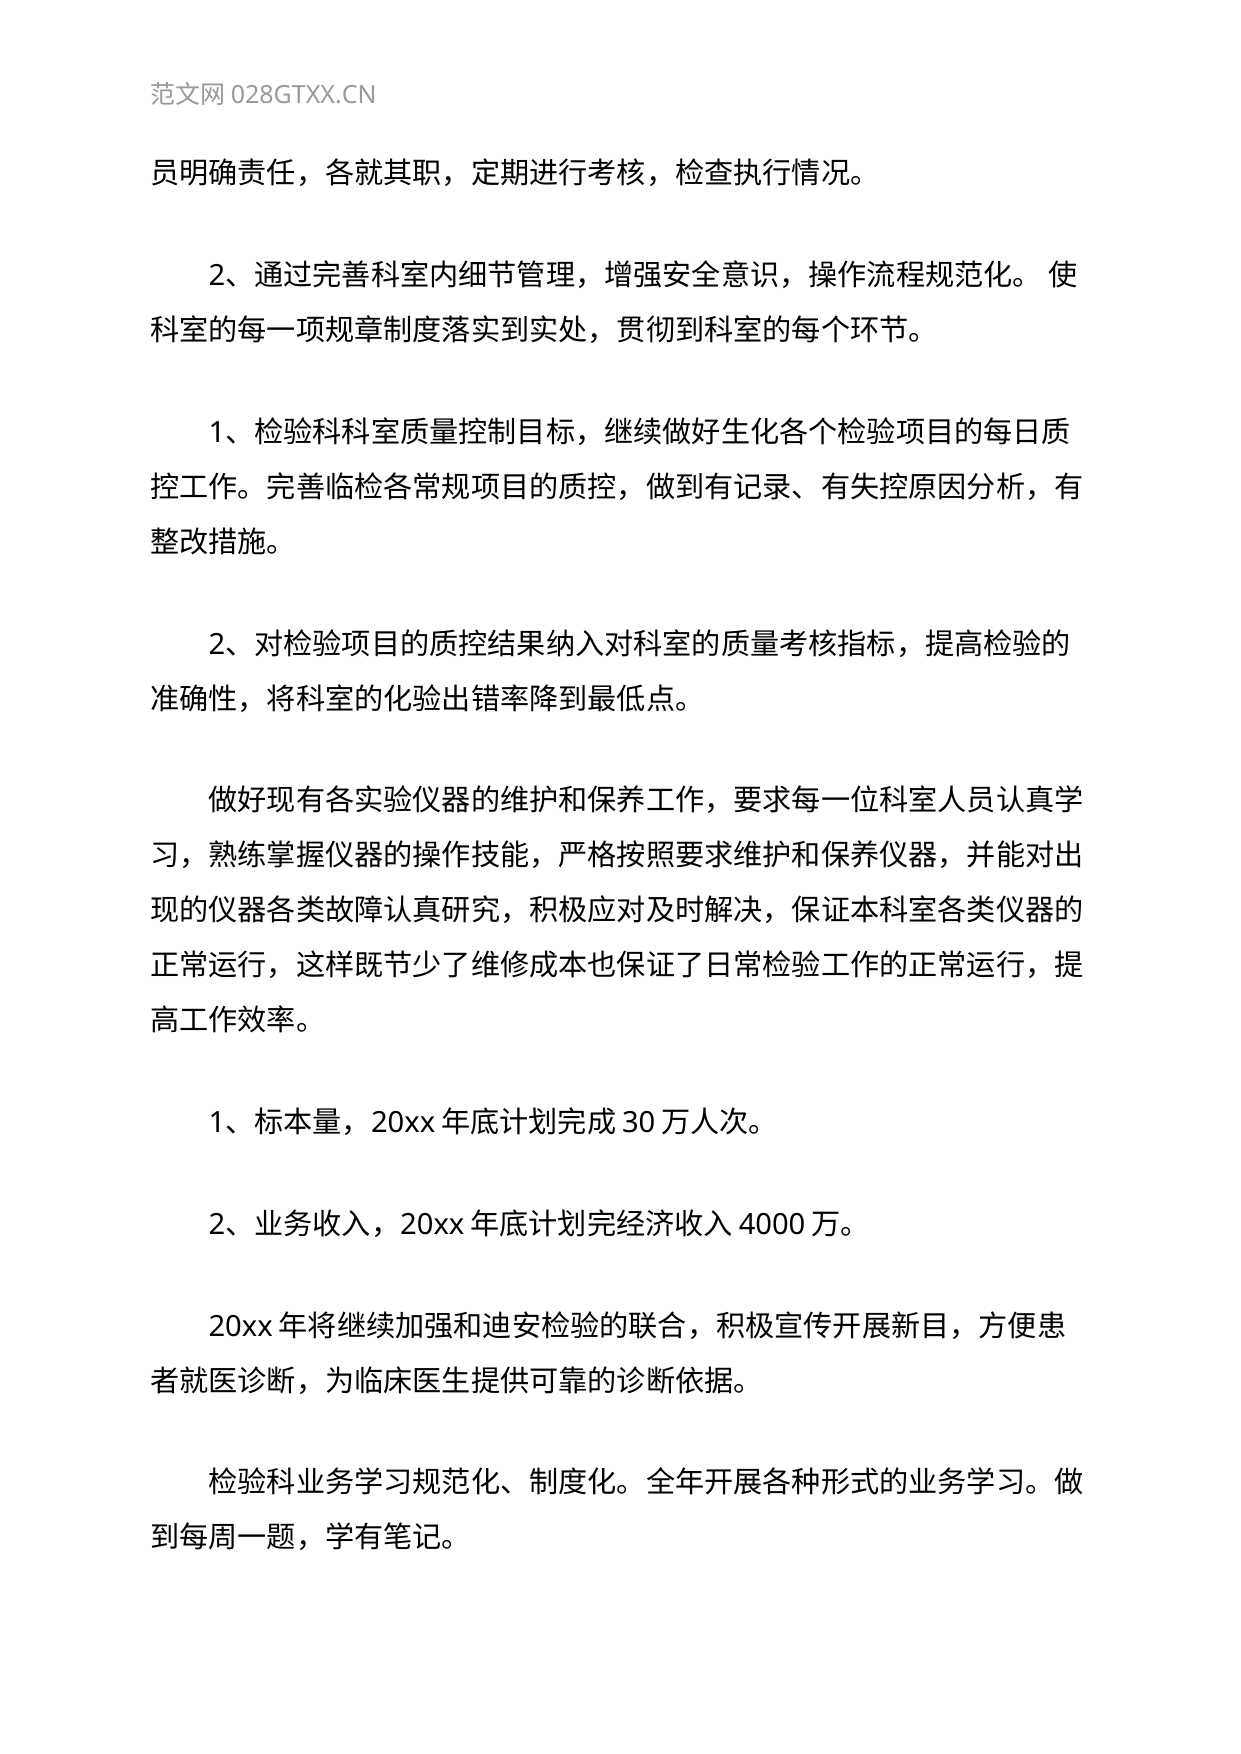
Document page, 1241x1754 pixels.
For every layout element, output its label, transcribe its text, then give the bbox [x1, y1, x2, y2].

text 20xx年将继续加强和迪安检验的联合，积极宣传开展新目，方便患者就医诊断，为临床医生提供可靠的诊断依据。 [150, 1302, 1090, 1399]
text 2、对检验项目的质控结果纳入对科室的质量考核指标，提高检验的准确性，将科室的化验出错率降到最低点。 [150, 620, 1090, 717]
text 做好现有各实验仪器的维护和保养工作，要求每一位科室人员认真学习，熟练掌握仪器的操作技能，严格按照要求维护和保养仪器，并能对出现的仪器各类故障认真研究，积极应对及时解决，保证本科室各类仪器的正常运行，这样既节少了维修成本也保证了日常检验工作的正常运行，提高工作效率。 [150, 777, 1090, 1039]
text 检验科业务学习规范化、制度化。全年开展各种形式的业务学习。做到每周一题，学有笔记。 [150, 1459, 1090, 1556]
text 2、业务收入，20xx年底计划完经济收入4000万。 [150, 1200, 1090, 1243]
text 1、检验科科室质量控制目标，继续做好生化各个检验项目的每日质控工作。完善临检各常规项目的质控，做到有记录、有失控原因分析，有整改措施。 [150, 408, 1090, 561]
text 2、通过完善科室内细节管理，增强安全意识，操作流程规范化。 使科室的每一项规章制度落实到实处，贯彻到科室的每个环节。 [150, 252, 1090, 349]
text 1、标本量，20xx年底计划完成30万人次。 [150, 1098, 1090, 1141]
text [150, 150, 1090, 192]
